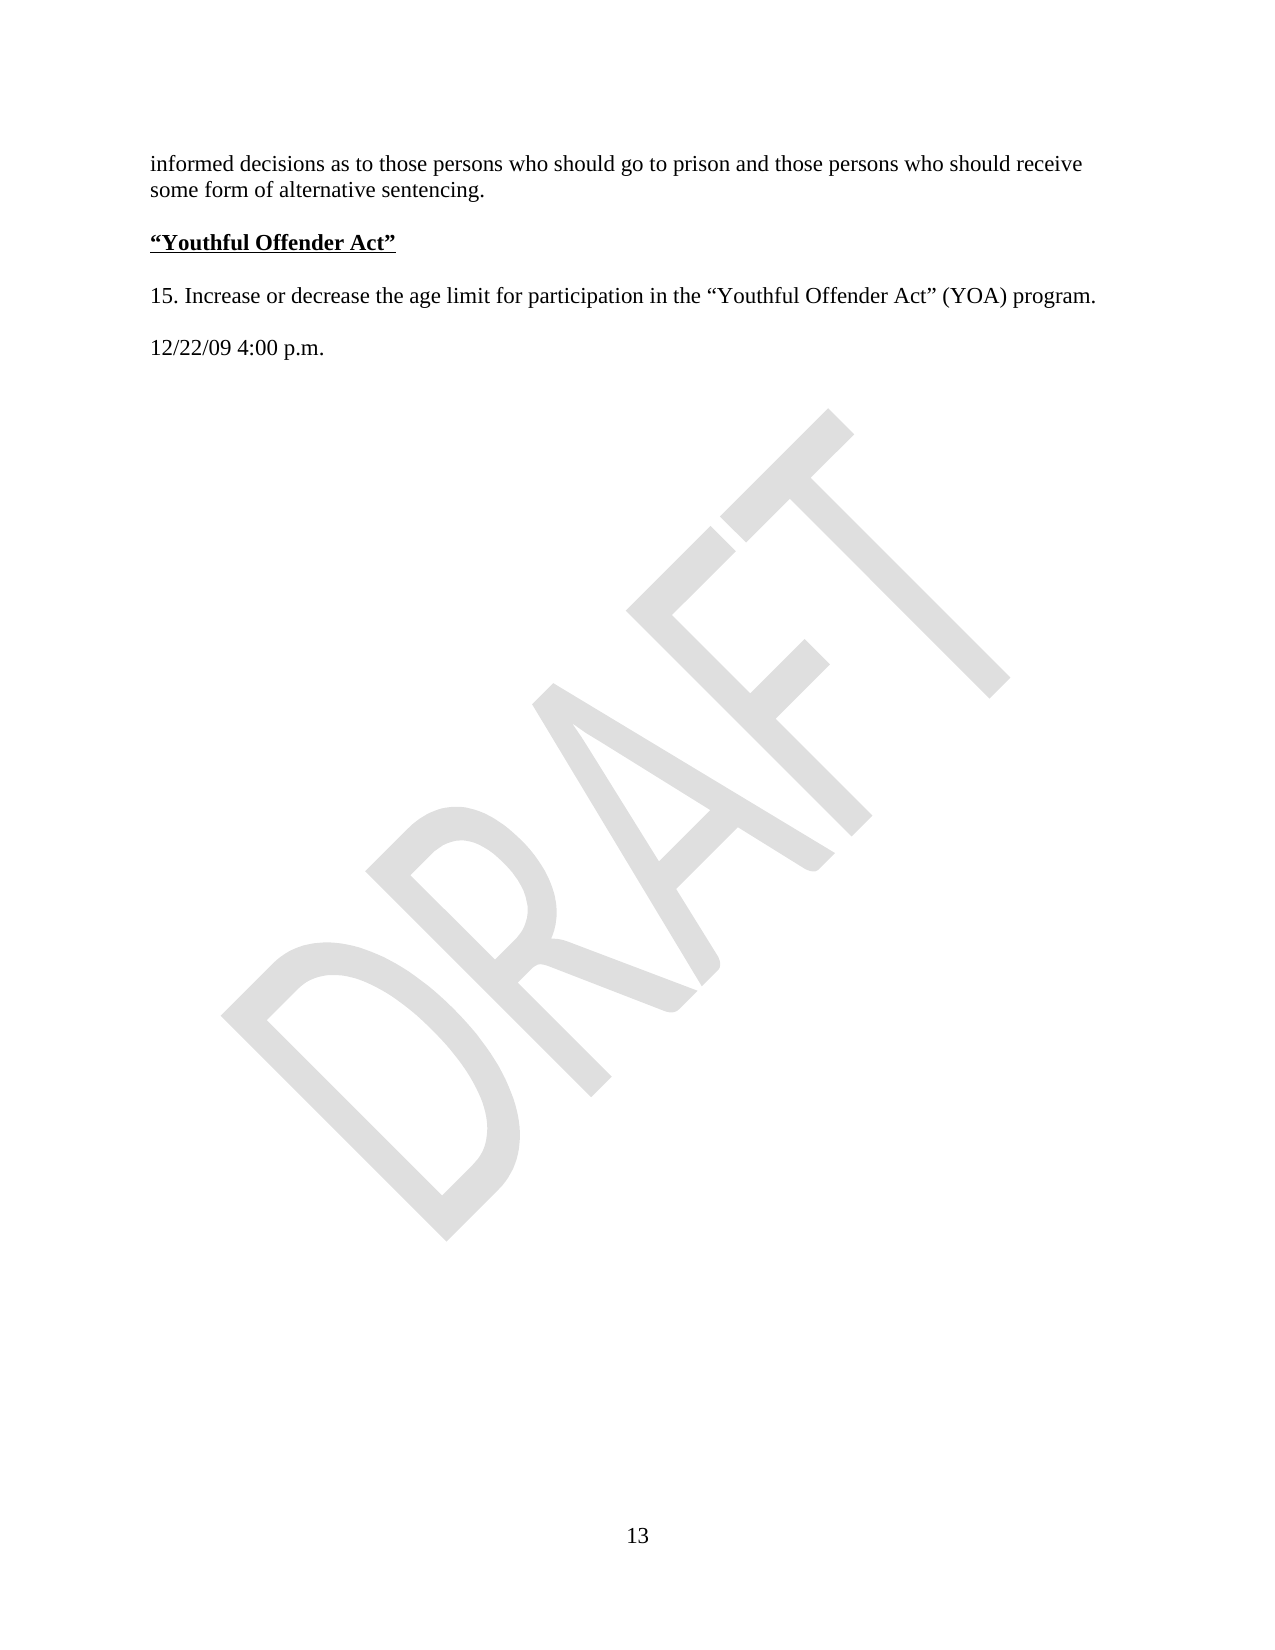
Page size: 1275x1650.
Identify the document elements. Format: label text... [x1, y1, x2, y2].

text 15. Increase or decrease the age limit for participation in the “Youthful Offender Act” (YOA) program. [150, 282, 1125, 308]
text “Youthful Offender Act” [150, 229, 1125, 255]
text 12/22/09 4:00 p.m. [150, 334, 1125, 361]
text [150, 150, 1125, 203]
